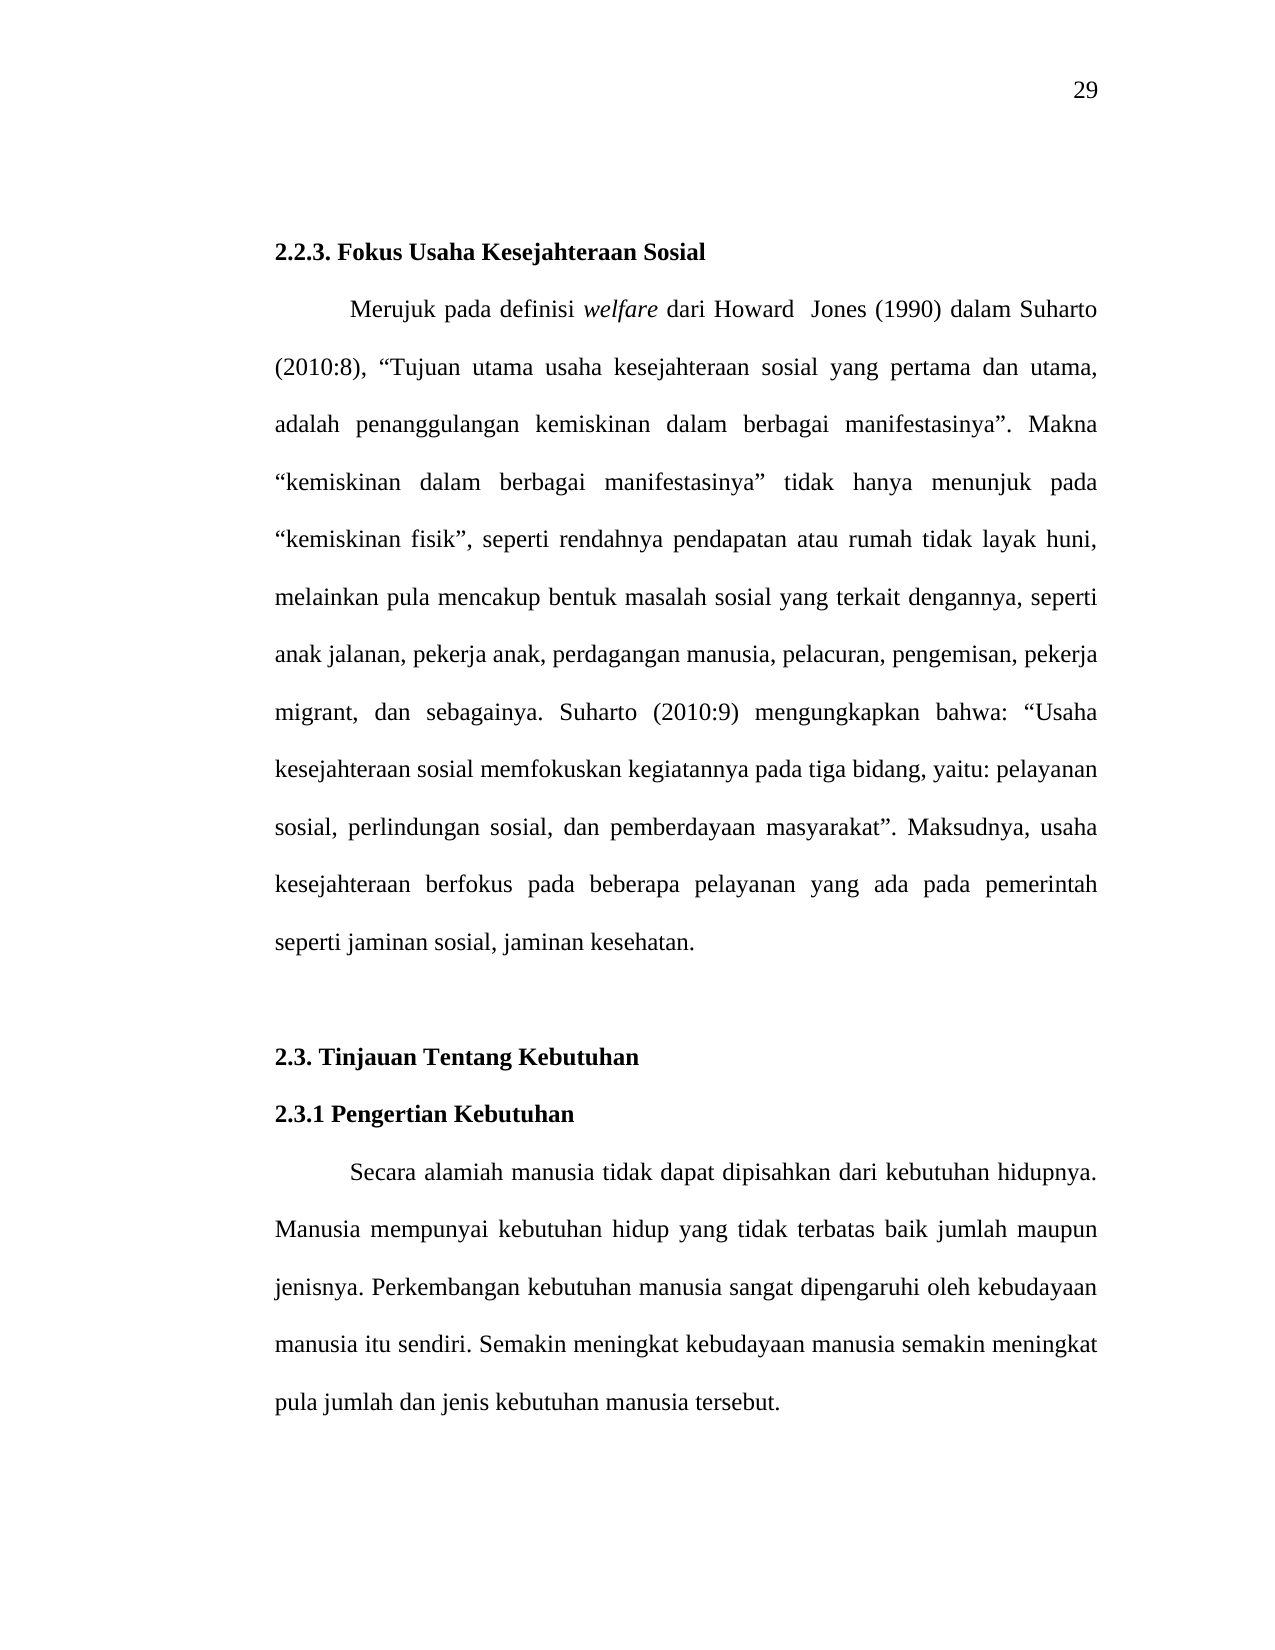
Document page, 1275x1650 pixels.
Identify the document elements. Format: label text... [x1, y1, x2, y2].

text 2.3. Tinjauan Tentang Kebutuhan [274, 1042, 1098, 1071]
text Merujuk pada definisi welfare dari Howard Jones (1990) dalam Suharto (2010:8), “Tujuan utama usaha kesejahteraan sosial yang pertama dan utama, adalah penanggulangan kemiskinan dalam berbagai manifestasinya”. Makna “kemiskinan dalam berbagai manifestasinya” tidak hanya menunjuk pada “kemiskinan fisik”, seperti rendahnya pendapatan atau rumah tidak layak huni, melainkan pula mencakup bentuk masalah sosial yang terkait dengannya, seperti anak jalanan, pekerja anak, perdagangan manusia, pelacuran, pengemisan, pekerja migrant, dan sebagainya. Suharto (2010:9) mengungkapkan bahwa: “Usaha kesejahteraan sosial memfokuskan kegiatannya pada tiga bidang, yaitu: pelayanan sosial, perlindungan sosial, dan pemberdayaan masyarakat”. Maksudnya, usaha kesejahteraan berfokus pada beberapa pelayanan yang ada pada pemerintah seperti jaminan sosial, jaminan kesehatan. [274, 294, 1098, 956]
text Secara alamiah manusia tidak dapat dipisahkan dari kebutuhan hidupnya. Manusia mempunyai kebutuhan hidup yang tidak terbatas baik jumlah maupun jenisnya. Perkembangan kebutuhan manusia sangat dipengaruhi oleh kebudayaan manusia itu sendiri. Semakin meningkat kebudayaan manusia semakin meningkat pula jumlah dan jenis kebutuhan manusia tersebut. [274, 1157, 1098, 1416]
text 2.3.1 Pengertian Kebutuhan [274, 1099, 1098, 1128]
text 2.2.3. Fokus Usaha Kesejahteraan Sosial [274, 237, 1098, 266]
